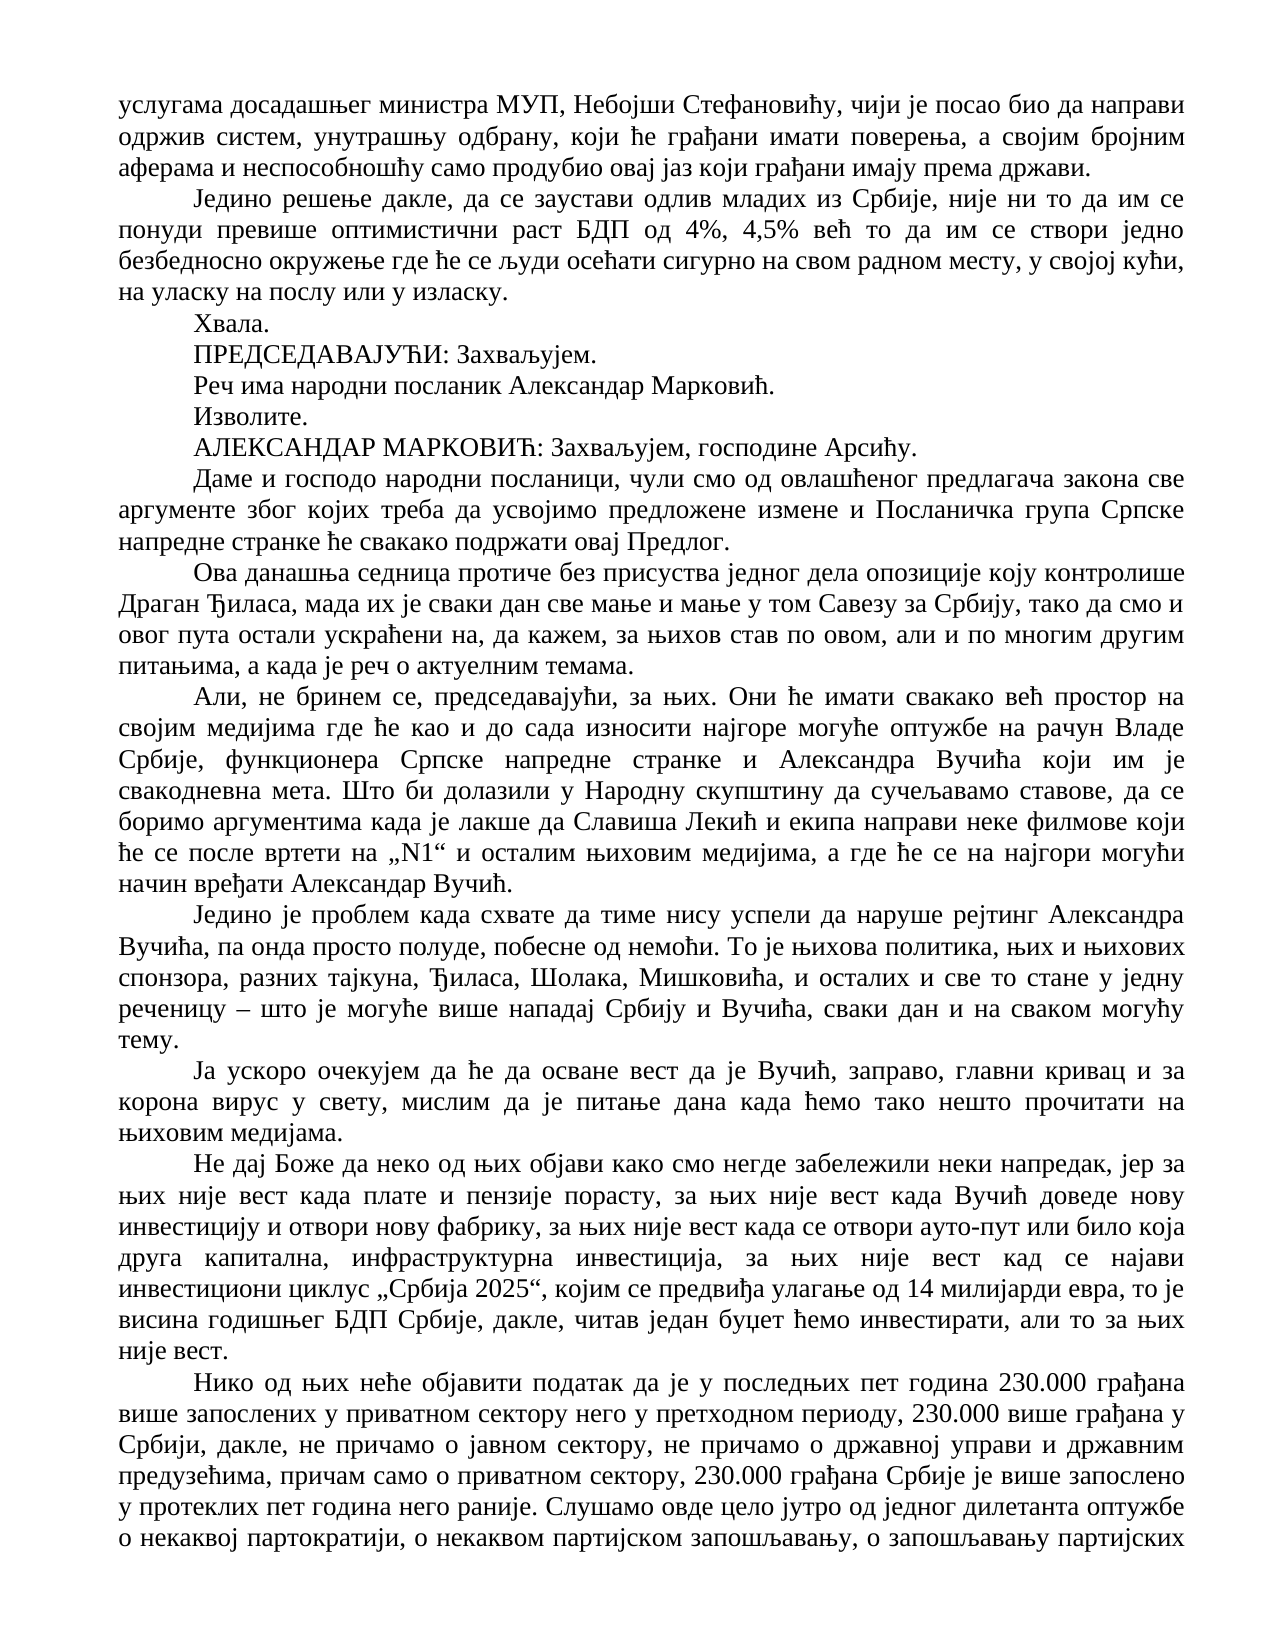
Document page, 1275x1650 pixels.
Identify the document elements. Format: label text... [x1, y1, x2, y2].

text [118, 89, 1186, 182]
text Хвала. [118, 307, 1186, 338]
text Ова данашња седница протиче без присуства једног дела опозиције коју контролише Драган Ђиласа, мада их је сваки дан све мање и мање у том Савезу за Србију, тако да смо и овог пута остали ускраћени на, да кажем, за њихов став по овом, али и по многим другим питањима, а када је реч о актуелним темама. [118, 556, 1186, 680]
text Једино је проблем када схвате да тиме нису успели да наруше рејтинг Александра Вучића, па онда просто полуде, побесне од немоћи. То је њихова политика, њих и њихових спонзора, разних тајкуна, Ђиласа, Шолака, Мишковића, и осталих и све то стане у једну реченицу – што је могуће више нападај Србију и Вучића, сваки дан и на сваком могућу тему. [118, 898, 1186, 1054]
text Изволите. [118, 400, 1186, 431]
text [118, 1366, 1186, 1552]
text Али, не бринем се, председавајући, за њих. Они ће имати свакако већ простор на својим медијима где ће као и до сада износити најгоре могуће оптужбе на рачун Владе Србије, функционера Српске напредне странке и Александра Вучића који им је свакодневна мета. Што би долазили у Народну скупштину да сучељавамо ставове, да се боримо аргументима када је лакше да Славиша Лекић и екипа направи неке филмове који ће се после вртети на „N1“ и осталим њиховим медијима, а где ће се на најгори могући начин вређати Александар Вучић. [118, 680, 1186, 898]
text АЛЕКСАНДАР МАРКОВИЋ: Захваљујем, господине Арсићу. [118, 431, 1186, 462]
text ПРЕДСЕДАВАЈУЋИ: Захваљујем. [118, 338, 1186, 369]
text Не дај Боже да неко од њих објави како смо негде забележили неки напредак, јер за њих није вест када плате и пензије порасту, за њих није вест када Вучић доведе нову инвестицију и отвори нову фабрику, за њих није вест када се отвори ауто-пут или било која друга капитална, инфраструктурна инвестиција, за њих није вест кад се најави инвестициони циклус „Србија 2025“, којим се предвиђа улагање од 14 милијарди евра, то је висина годишњег БДП Србије, дакле, читав један буџет ћемо инвестирати, али то за њих није вест. [118, 1148, 1186, 1366]
text Даме и господо народни посланици, чули смо од овлашћеног предлагача закона све аргументе због којих треба да усвојимо предложене измене и Посланичка група Српске напредне странке ће свакако подржати овај Предлог. [118, 462, 1186, 556]
text Ја ускоро очекујем да ће да осване вест да је Вучић, заправо, главни кривац и за корона вирус у свету, мислим да је питање дана када ћемо тако нешто прочитати на њиховим медијама. [118, 1054, 1186, 1148]
text Једино решење дакле, да се заустави одлив младих из Србије, није ни то да им се понуди превише оптимистични раст БДП од 4%, 4,5% већ то да им се створи једно безбедносно окружење где ће се људи осећати сигурно на свом радном месту, у својој кући, на уласку на послу или у изласку. [118, 182, 1186, 307]
text Реч има народни посланик Александар Марковић. [118, 369, 1186, 400]
